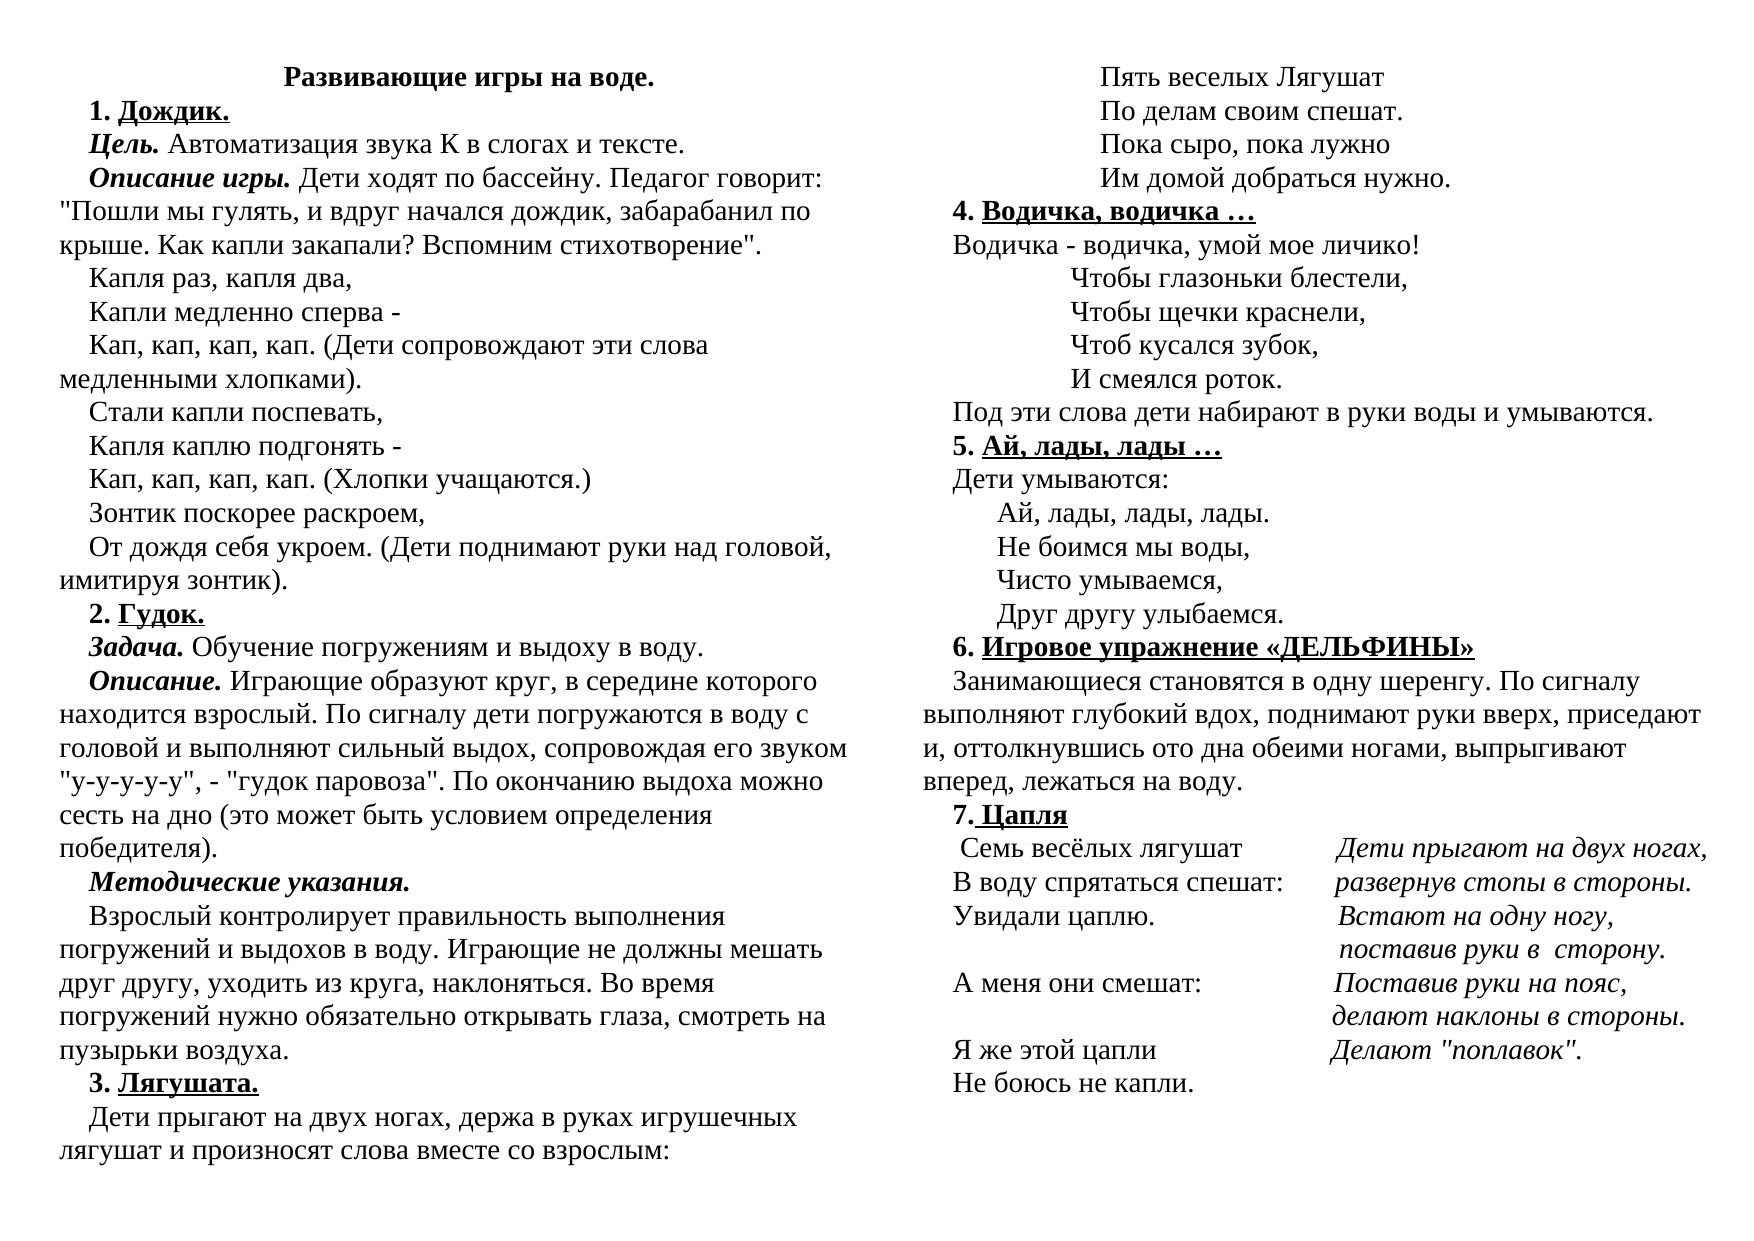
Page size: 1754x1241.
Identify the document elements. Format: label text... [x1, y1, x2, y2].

text Пять веселых Лягушат [1070, 59, 1713, 93]
text Водичка - водичка, умой мое личико! [923, 227, 1713, 260]
text Ай, лады, лады, лады. [923, 495, 1713, 529]
text И смеялся роток. [923, 361, 1713, 394]
text Методические указания. [59, 864, 849, 898]
text Под эти слова дети набирают в руки воды и умываются. [923, 394, 1713, 428]
text Дети прыгают на двух ногах, держа в руках игрушечных лягушат и произносят слова вместе со взрослым: [59, 1099, 849, 1166]
text Капля раз, капля два, [59, 260, 849, 294]
text Капли медленно сперва - [59, 294, 849, 327]
text 5. Ай, лады, лады … [923, 428, 1713, 462]
text Занимающиеся становятся в одну шеренгу. По сигналу выполняют глубокий вдох, поднимают руки вверх, приседают и, оттолкнувшись ото дна обеими ногами, выпрыгивают вперед, лежаться на воду. [923, 663, 1713, 797]
text Дети умываются: [923, 462, 1713, 495]
text Описание игры. Дети ходят по бассейну. Педагог говорит: "Пошли мы гулять, и вдруг начался дождик, забарабанил по крыше. Как капли закапали? Вспомним стихотворение". [59, 160, 849, 260]
text Друг другу улыбаемся. [923, 596, 1713, 629]
text Им домой добраться нужно. [1070, 160, 1713, 193]
text Зонтик поскорее раскроем, [59, 495, 849, 529]
text Не боимся мы воды, [923, 529, 1713, 562]
text 7. Цапля [923, 797, 1713, 831]
text 2. Гудок. [59, 596, 849, 629]
subtitle Я же этой цапли Делают "поплавок". [923, 1032, 1713, 1065]
text Чисто умываемся, [923, 562, 1713, 596]
text делают наклоны в стороны. [923, 998, 1713, 1032]
text 3. Лягушата. [59, 1065, 849, 1099]
text Описание. Играющие образуют круг, в середине которого находится взрослый. По сигналу дети погружаются в воду с головой и выполняют сильный выдох, сопровождая его звуком "у-у-у-у-у", - "гудок паровоза". По окончанию выдоха можно сесть на дно (это может быть условием определения победителя). [59, 663, 849, 864]
text По делам своим спешат. [1070, 93, 1713, 126]
text Развивающие игры на воде. [59, 59, 849, 93]
text Задача. Обучение погружениям и выдоху в воду. [59, 629, 849, 663]
text 4. Водичка, водичка … [923, 193, 1713, 227]
text Капля каплю подгонять - [59, 428, 849, 462]
text Стали капли поспевать, [59, 394, 849, 428]
text Увидали цаплю. Встают на одну ногу, [923, 898, 1713, 931]
text В воду спрятаться спешат: развернув стопы в стороны. [923, 864, 1713, 898]
text От дождя себя укроем. (Дети поднимают руки над головой, имитируя зонтик). [59, 529, 849, 596]
text Чтобы щечки краснели, [923, 294, 1713, 327]
text Семь весёлых лягушат Дети прыгают на двух ногах, [923, 831, 1713, 864]
text Не боюсь не капли. [923, 1065, 1713, 1099]
text Взрослый контролирует правильность выполнения погружений и выдохов в воду. Играющие не должны мешать друг другу, уходить из круга, наклоняться. Во время погружений нужно обязательно открывать глаза, смотреть на пузырьки воздуха. [59, 898, 849, 1065]
text А меня они смешат: Поставив руки на пояс, [923, 965, 1713, 998]
text Пока сыро, пока лужно [1070, 126, 1713, 160]
text Кап, кап, кап, кап. (Хлопки учащаются.) [59, 462, 849, 495]
text Чтоб кусался зубок, [923, 327, 1713, 361]
text поставив руки в сторону. [923, 931, 1713, 965]
text 1. Дождик. [59, 93, 849, 126]
text 6. Игровое упражнение «ДЕЛЬФИНЫ» [923, 629, 1713, 663]
text Цель. Автоматизация звука К в слогах и тексте. [59, 126, 849, 160]
text Кап, кап, кап, кап. (Дети сопровождают эти слова медленными хлопками). [59, 327, 849, 394]
text Чтобы глазоньки блестели, [923, 260, 1713, 294]
